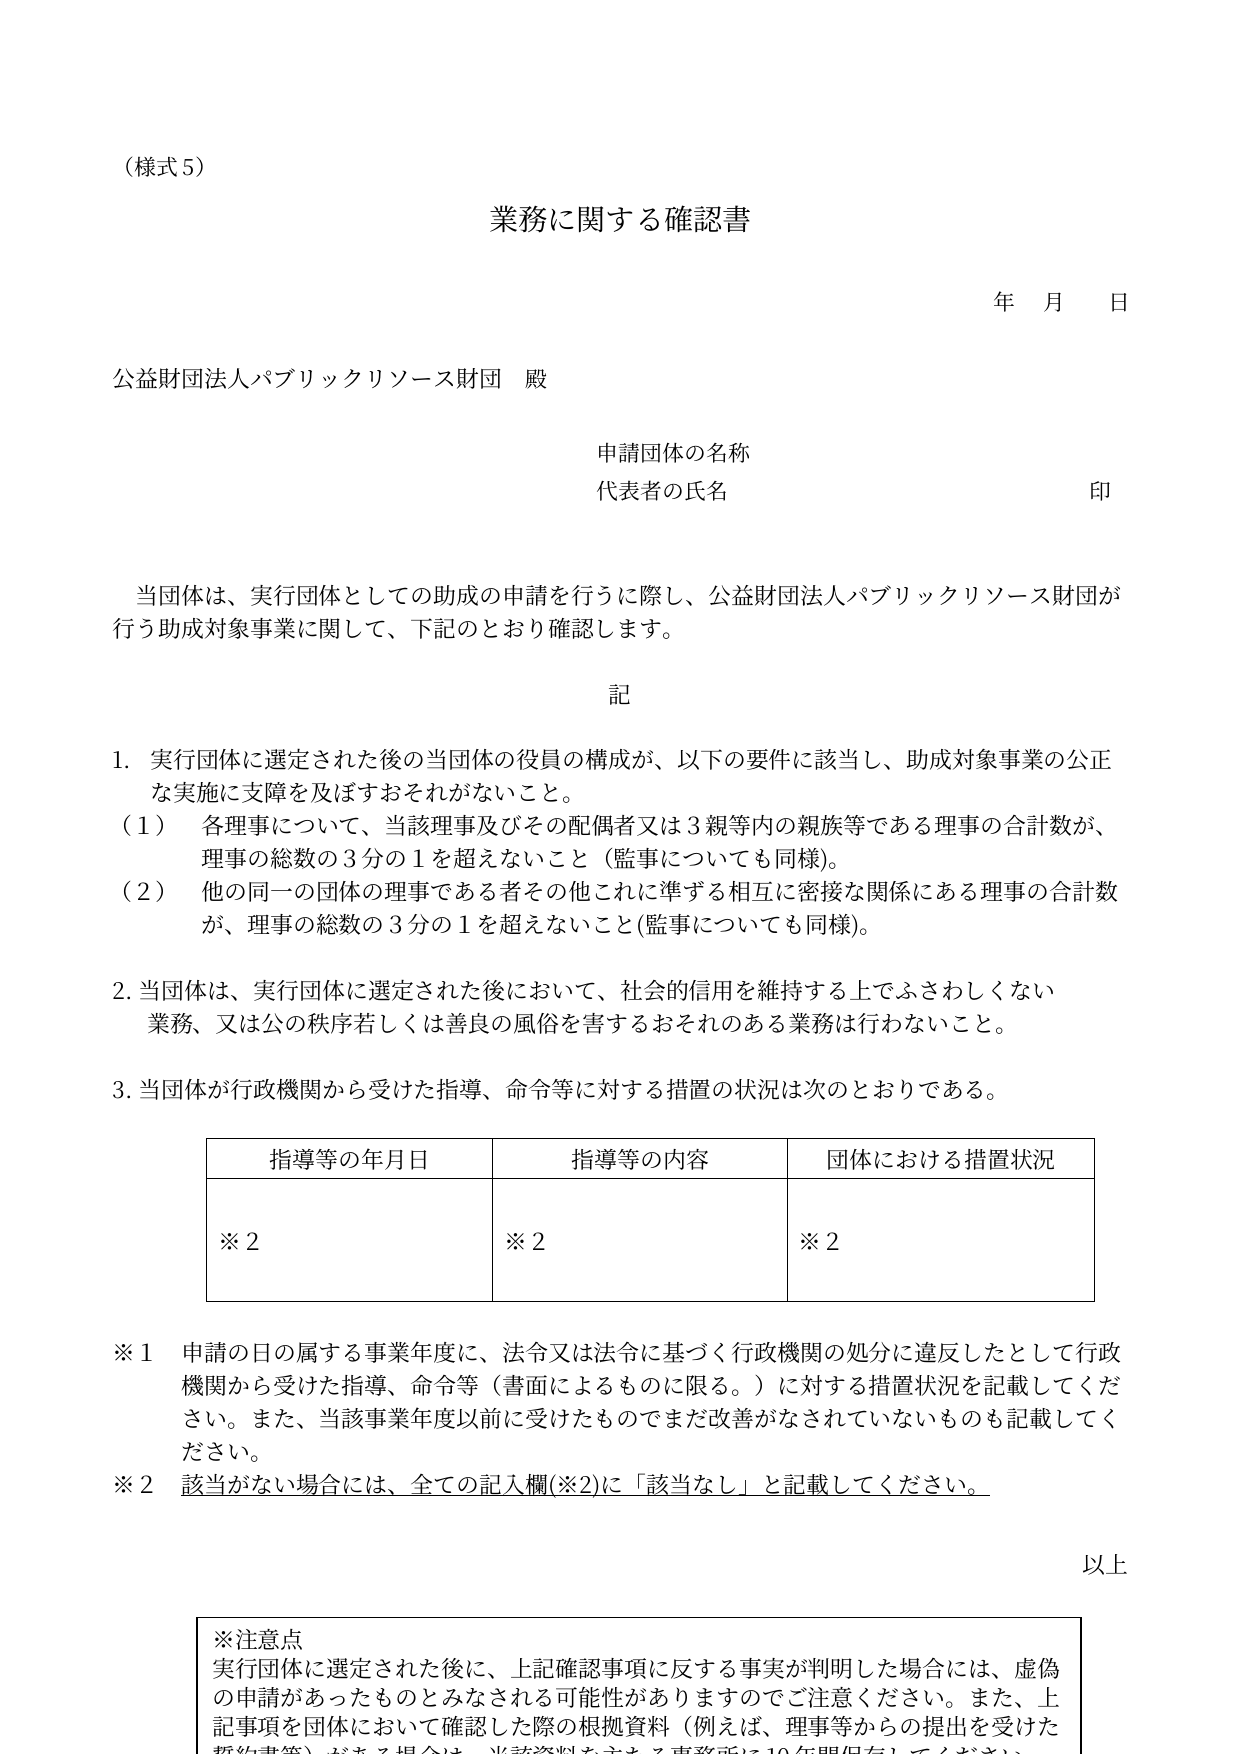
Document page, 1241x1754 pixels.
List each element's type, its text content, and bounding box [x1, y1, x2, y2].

list 実行団体に選定された後の当団体の役員の構成が、以下の要件に該当し、助成対象事業の公正な実施に支障を及ぼすおそれがないこと。 [112, 742, 1128, 808]
text （１） 各理事について、当該理事及びその配偶者又は３親等内の親族等である理事の合計数が、理事の総数の３分の１を超えないこと（監事についても同様)。 [109, 808, 1128, 874]
text 申請団体の名称 [597, 436, 1127, 468]
table_cell ※２ [493, 1179, 787, 1301]
text ※２ 該当がない場合には、全ての記入欄(※2)に「該当なし」と記載してください。 [112, 1467, 1128, 1499]
text 業務に関する確認書 [112, 197, 1128, 239]
text 業務、又は公の秩序若しくは善良の風俗を害するおそれのある業務は行わないこと。 [112, 1006, 1128, 1039]
table_cell ※２ [788, 1179, 1094, 1301]
text 年 月 日 [112, 285, 1130, 317]
text （２） 他の同一の団体の理事である者その他これに準ずる相互に密接な関係にある理事の合計数が、理事の総数の３分の１を超えないこと(監事についても同様)。 [109, 874, 1128, 940]
text （様式5） [112, 150, 1118, 181]
text 2. 当団体は、実行団体に選定された後において、社会的信用を維持する上でふさわしくない [112, 973, 1128, 1006]
subtitle 記 [112, 677, 1128, 709]
text 公益財団法人パブリックリソース財団 殿 [112, 361, 1128, 394]
text ※１ 申請の日の属する事業年度に、法令又は法令に基づく行政機関の処分に違反したとして行政機関から受けた指導、命令等（書面によるものに限る。）に対する措置状況を記載してください。また、当該事業年度以前に受けたものでまだ改善がなされていないものも記載してください。 [112, 1335, 1128, 1467]
text 代表者の氏名 印 [596, 476, 1128, 505]
table_header 指導等の年月日 [207, 1139, 492, 1178]
text 3. 当団体が行政機関から受けた指導、命令等に対する措置の状況は次のとおりである。 [112, 1072, 1128, 1105]
text 当団体は、実行団体としての助成の申請を行うに際し、公益財団法人パブリックリソース財団が行う助成対象事業に関して、下記のとおり確認します。 [112, 578, 1128, 644]
text 以上 [112, 1547, 1128, 1580]
table_header 団体における措置状況 [788, 1139, 1094, 1178]
table_header 指導等の内容 [493, 1139, 787, 1178]
table_cell ※２ [207, 1179, 492, 1301]
